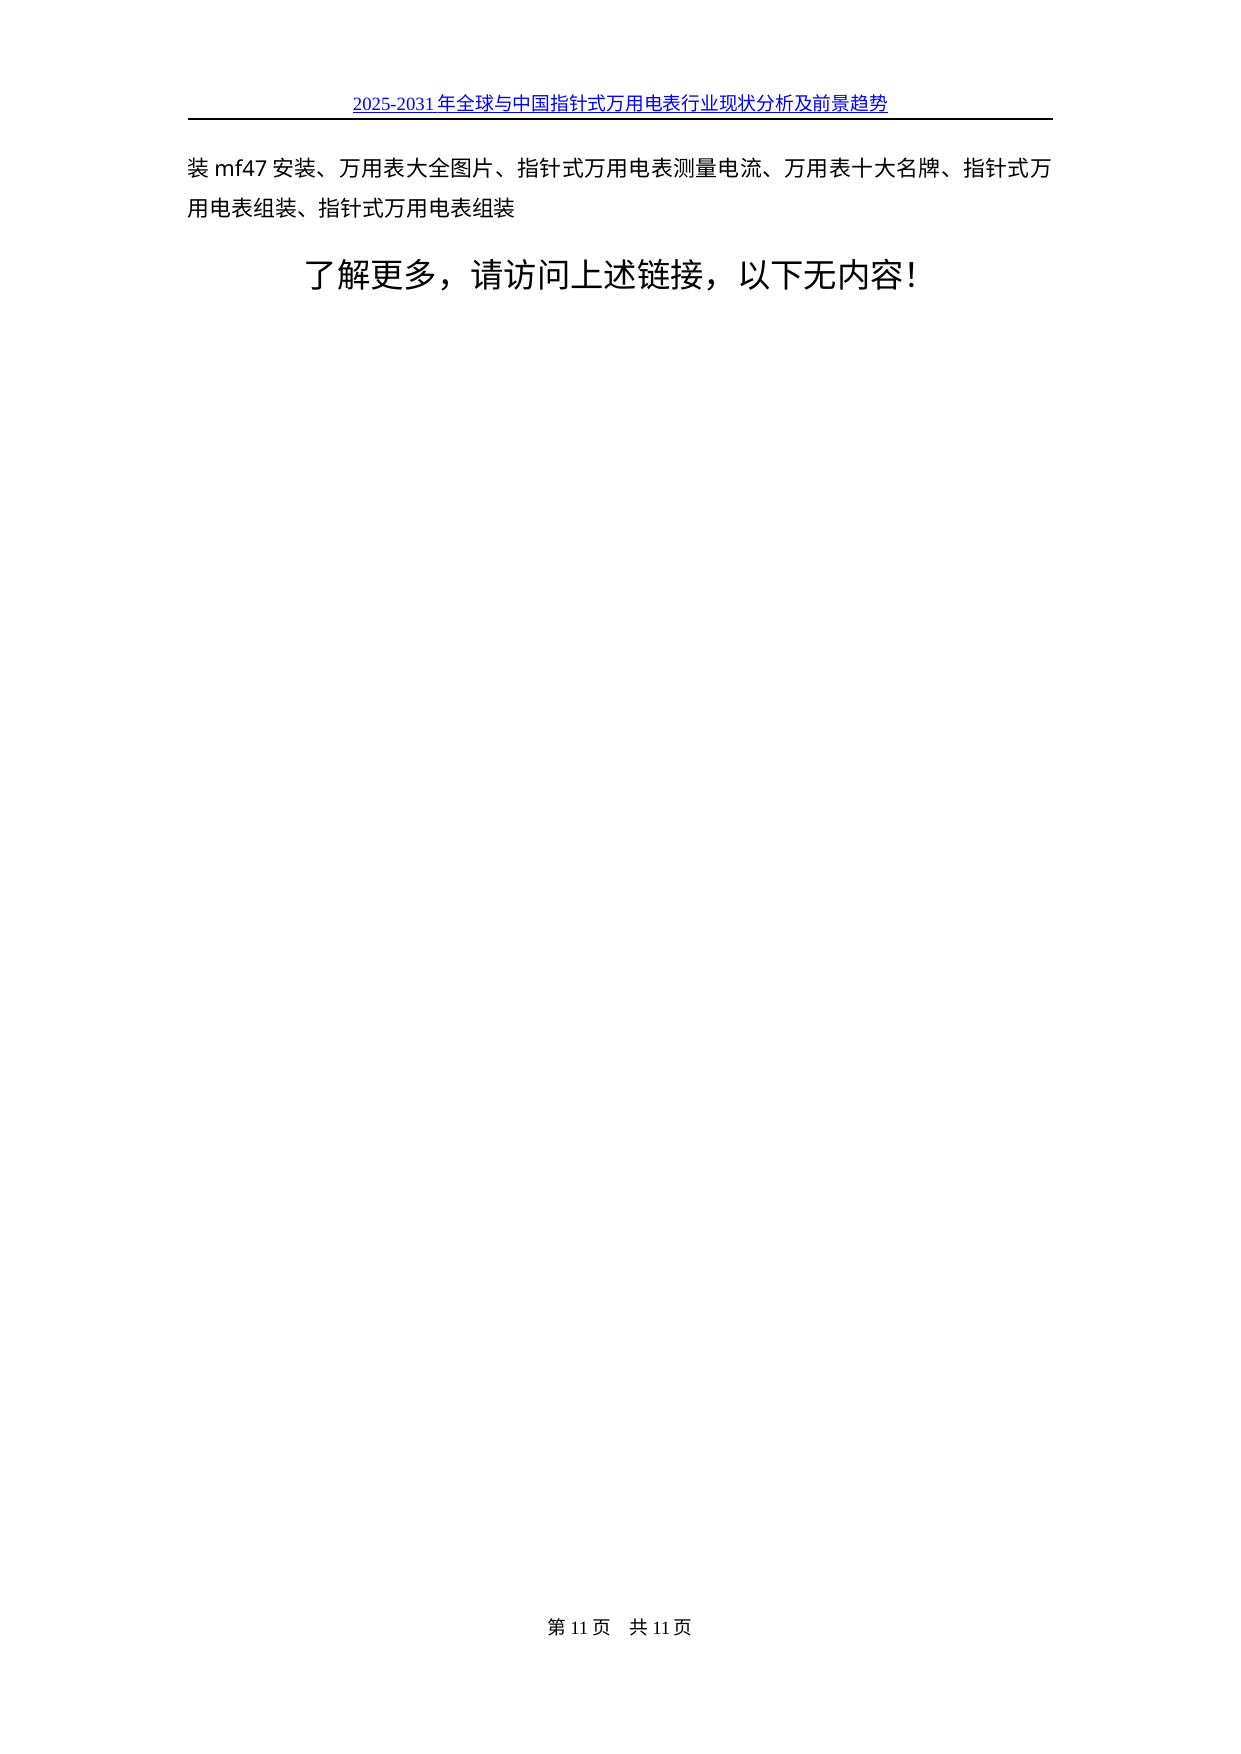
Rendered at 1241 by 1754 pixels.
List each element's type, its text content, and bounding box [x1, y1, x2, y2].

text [187, 150, 1053, 223]
title 了解更多，请访问上述链接，以下无内容！ [187, 241, 1053, 306]
